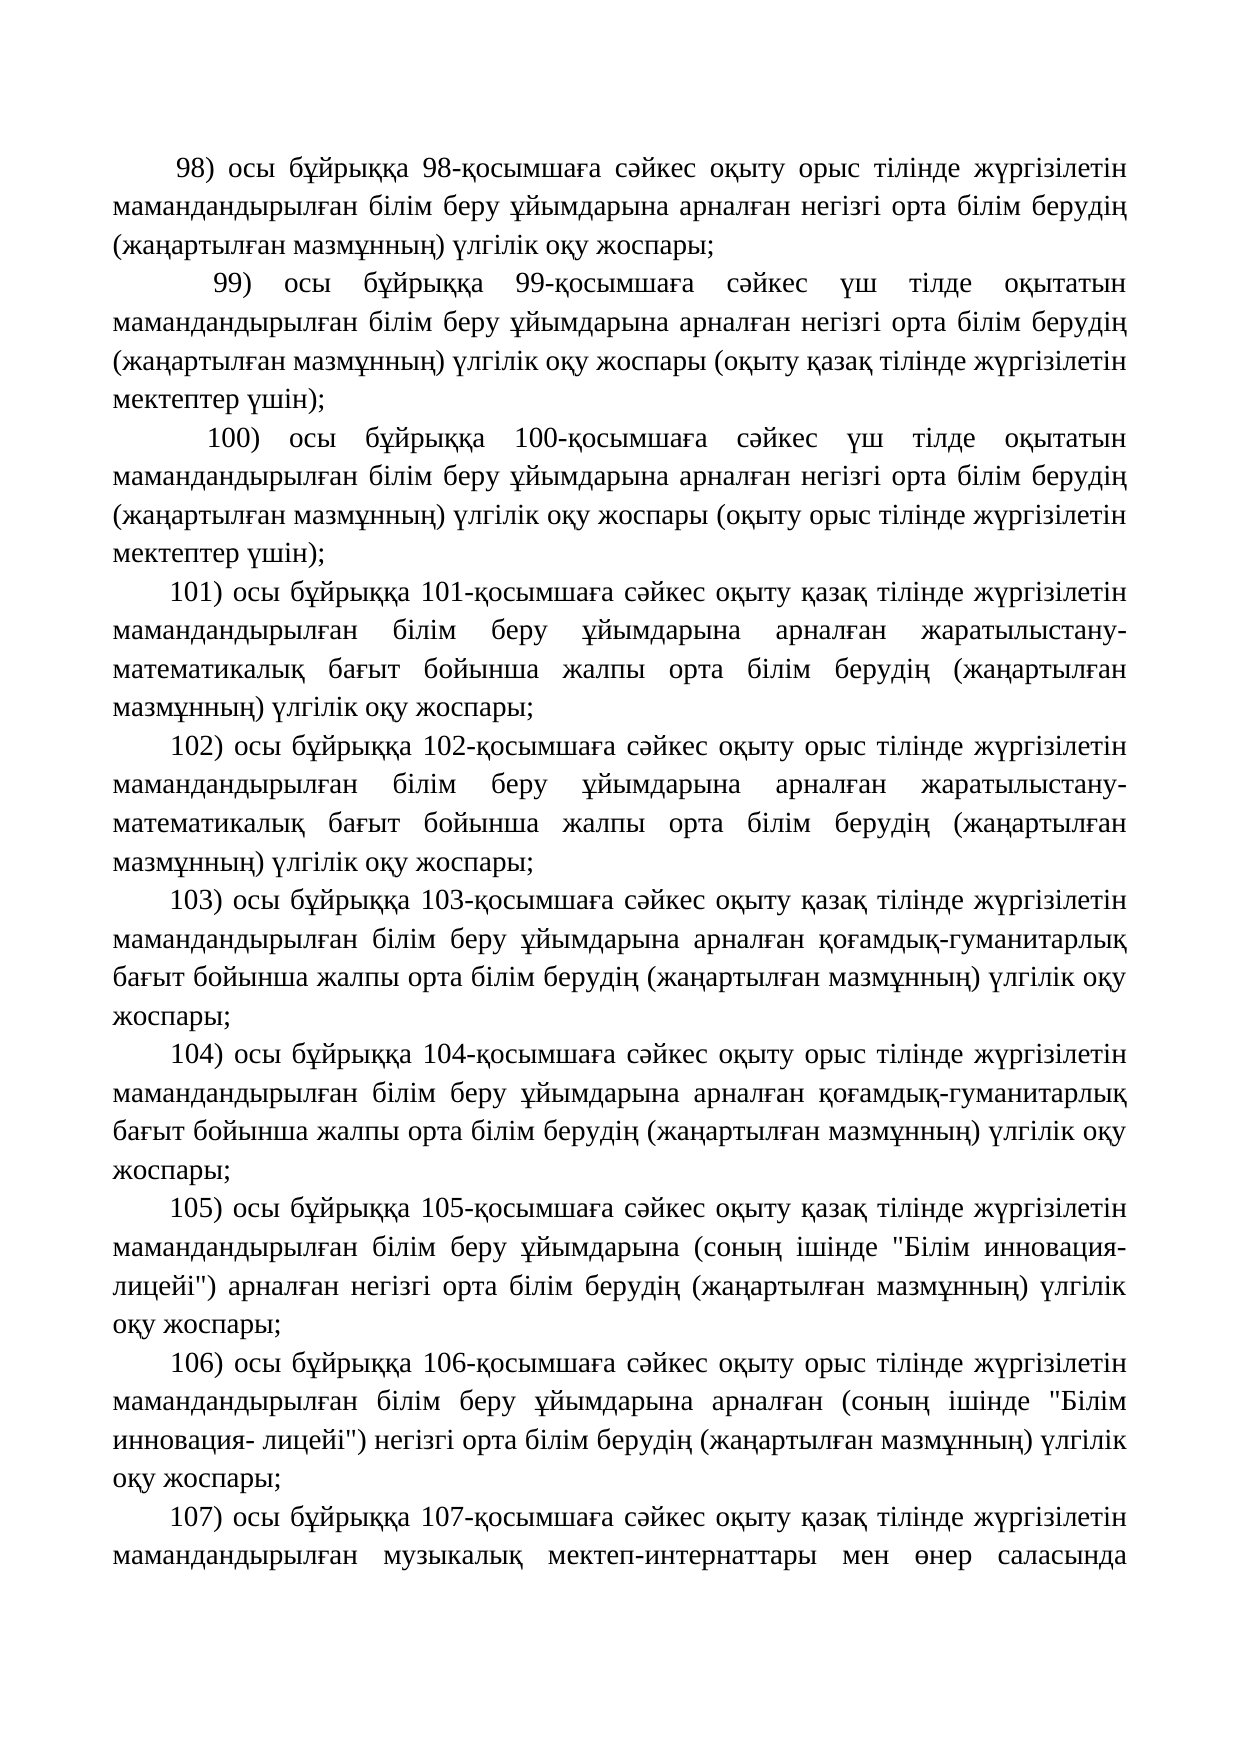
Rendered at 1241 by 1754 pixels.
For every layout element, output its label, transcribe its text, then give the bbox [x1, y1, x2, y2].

text 99) осы бұйрыққа 99-қосымшаға сәйкес үш тілде оқытатын мамандандырылған білім беру ұйымдарына арналған негізгі орта білім берудің (жаңартылған мазмұнның) үлгілік оқу жоспары (оқыту қазақ тілінде жүргізілетін мектептер үшін); [112, 266, 1128, 415]
text 104) осы бұйрыққа 104-қосымшаға сәйкес оқыту орыс тілінде жүргізілетін мамандандырылған білім беру ұйымдарына арналған қоғамдық-гуманитарлық бағыт бойынша жалпы орта білім берудің (жаңартылған мазмұнның) үлгілік оқу жоспары; [112, 1036, 1128, 1186]
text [112, 1499, 1128, 1571]
text 98) осы бұйрыққа 98-қосымшаға сәйкес оқыту орыс тілінде жүргізілетін мамандандырылған білім беру ұйымдарына арналған негізгі орта білім берудің (жаңартылған мазмұнның) үлгілік оқу жоспары; [112, 150, 1128, 261]
text 105) осы бұйрыққа 105-қосымшаға сәйкес оқыту қазақ тілінде жүргізілетін мамандандырылған білім беру ұйымдарына (соның ішінде "Білім инновация- лицейі") арналған негізгі орта білім берудің (жаңартылған мазмұнның) үлгілік оқу жоспары; [112, 1191, 1128, 1340]
text 101) осы бұйрыққа 101-қосымшаға сәйкес оқыту қазақ тілінде жүргізілетін мамандандырылған білім беру ұйымдарына арналған жаратылыстану-математикалық бағыт бойынша жалпы орта білім берудің (жаңартылған мазмұнның) үлгілік оқу жоспары; [112, 574, 1128, 723]
text 102) осы бұйрыққа 102-қосымшаға сәйкес оқыту орыс тілінде жүргізілетін мамандандырылған білім беру ұйымдарына арналған жаратылыстану-математикалық бағыт бойынша жалпы орта білім берудің (жаңартылған мазмұнның) үлгілік оқу жоспары; [112, 728, 1128, 877]
text 100) осы бұйрыққа 100-қосымшаға сәйкес үш тілде оқытатын мамандандырылған білім беру ұйымдарына арналған негізгі орта білім берудің (жаңартылған мазмұнның) үлгілік оқу жоспары (оқыту орыс тілінде жүргізілетін мектептер үшін); [112, 420, 1128, 569]
text 106) осы бұйрыққа 106-қосымшаға сәйкес оқыту орыс тілінде жүргізілетін мамандандырылған білім беру ұйымдарына арналған (соның ішінде "Білім инновация- лицейі") негізгі орта білім берудің (жаңартылған мазмұнның) үлгілік оқу жоспары; [112, 1345, 1128, 1494]
text 103) осы бұйрыққа 103-қосымшаға сәйкес оқыту қазақ тілінде жүргізілетін мамандандырылған білім беру ұйымдарына арналған қоғамдық-гуманитарлық бағыт бойынша жалпы орта білім берудің (жаңартылған мазмұнның) үлгілік оқу жоспары; [112, 882, 1128, 1031]
